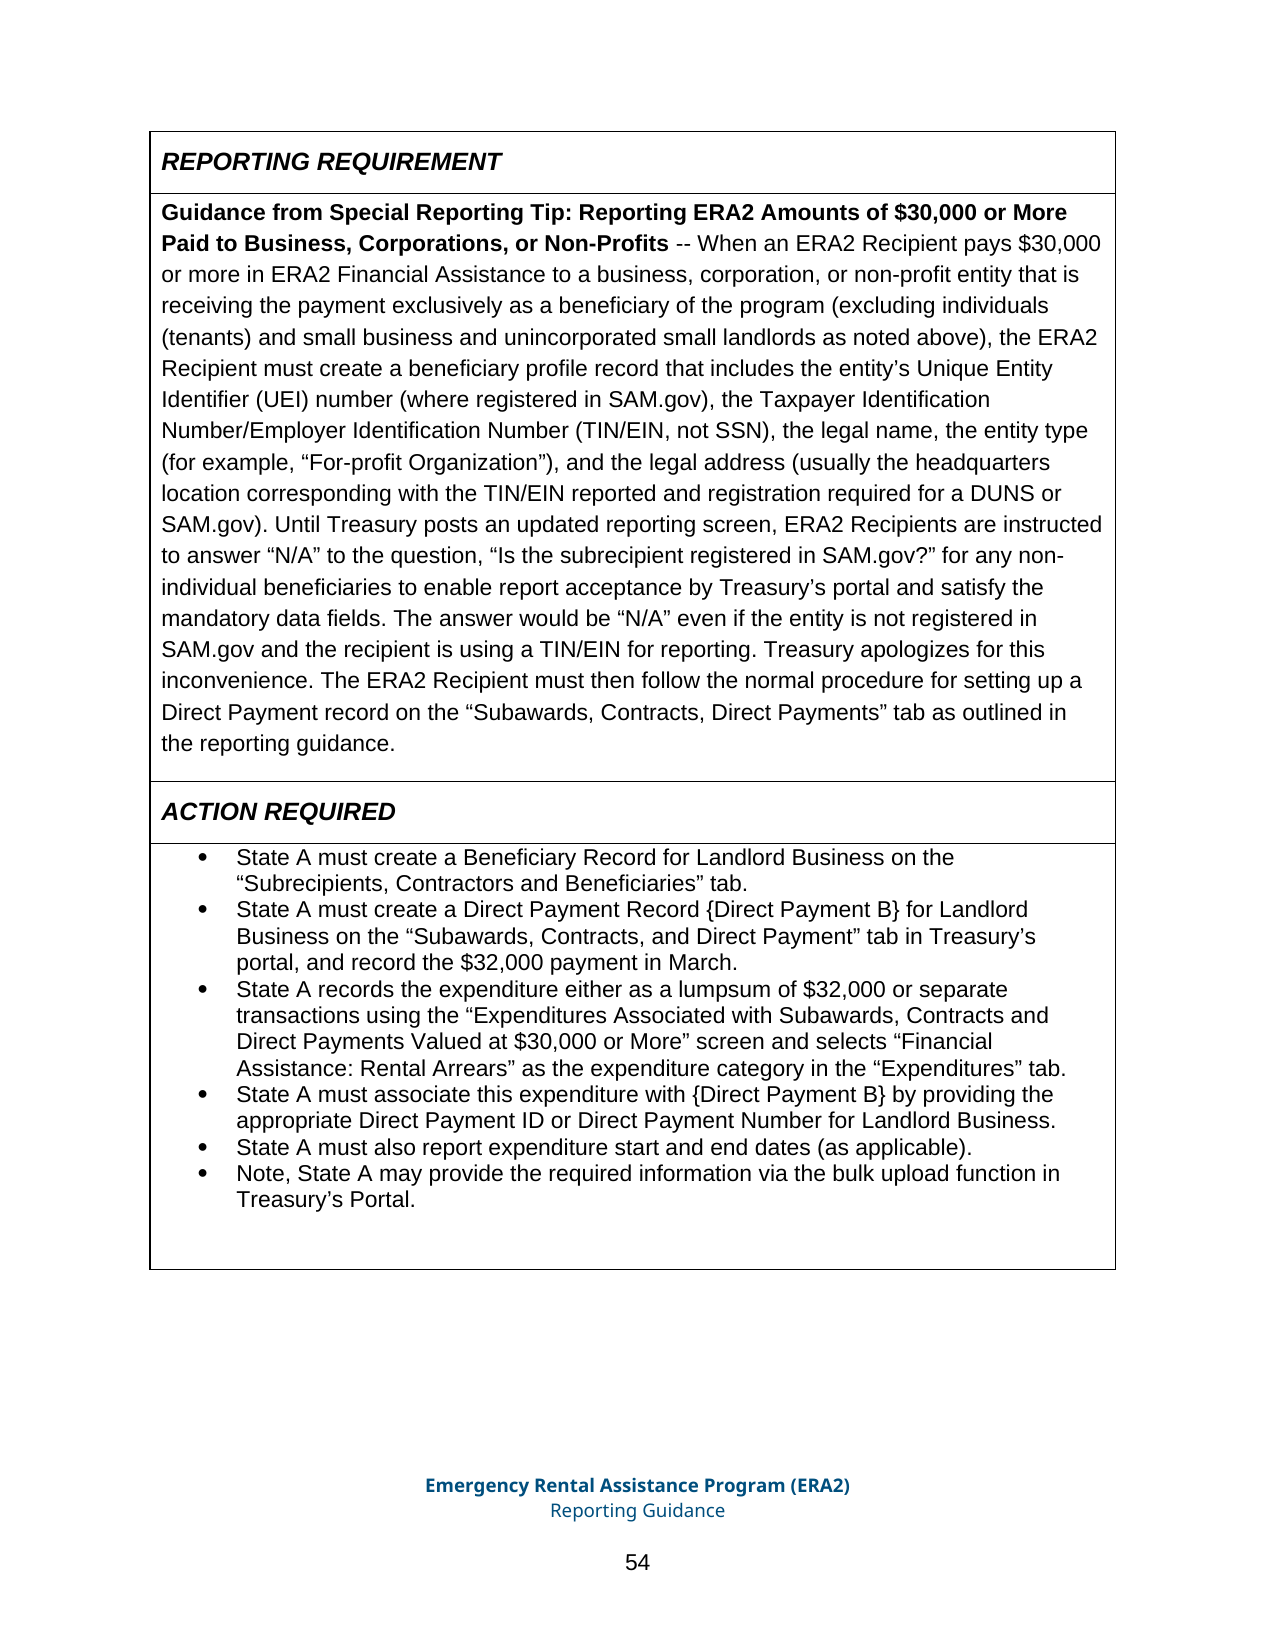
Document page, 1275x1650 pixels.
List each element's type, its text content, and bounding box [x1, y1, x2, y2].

table_cell State A must create a Beneficiary Record for Landlord Business on the “Subrecipients, Contractors and Beneficiaries” tab. State A must create a Direct Payment Record {Direct Payment B} for Landlord Business on the “Subawards, Contracts, and Direct Payment” tab in Treasury’s portal, and record the $32,000 payment in March. State A records the expenditure either as a lumpsum of $32,000 or separate transactions using the “Expenditures Associated with Subawards, Contracts and Direct Payments Valued at $30,000 or More” screen and selects “Financial Assistance: Rental Arrears” as the expenditure category in the “Expenditures” tab. State A must associate this expenditure with {Direct Payment B} by providing the appropriate Direct Payment ID or Direct Payment Number for Landlord Business. State A must also report expenditure start and end dates (as applicable). Note, State A may provide the required information via the bulk upload function in Treasury’s Portal. [151, 844, 1115, 1269]
table_cell ACTION REQUIRED [151, 782, 1115, 843]
table_cell REPORTING REQUIREMENT [151, 132, 1115, 193]
table_cell Guidance from Special Reporting Tip: Reporting ERA2 Amounts of $30,000 or More Paid to Business, Corporations, or Non-Profits -- When an ERA2 Recipient pays $30,000 or more in ERA2 Financial Assistance to a business, corporation, or non-profit entity that is receiving the payment exclusively as a beneficiary of the program (excluding individuals (tenants) and small business and unincorporated small landlords as noted above), the ERA2 Recipient must create a beneficiary profile record that includes the entity’s Unique Entity Identifier (UEI) number (where registered in SAM.gov), the Taxpayer Identification Number/Employer Identification Number (TIN/EIN, not SSN), the legal name, the entity type (for example, “For-profit Organization”), and the legal address (usually the headquarters location corresponding with the TIN/EIN reported and registration required for a DUNS or SAM.gov). Until Treasury posts an updated reporting screen, ERA2 Recipients are instructed to answer “N/A” to the question, “Is the subrecipient registered in SAM.gov?” for any non-individual beneficiaries to enable report acceptance by Treasury’s portal and satisfy the mandatory data fields. The answer would be “N/A” even if the entity is not registered in SAM.gov and the recipient is using a TIN/EIN for reporting. Treasury apologizes for this inconvenience. The ERA2 Recipient must then follow the normal procedure for setting up a Direct Payment record on the “Subawards, Contracts, Direct Payments” tab as outlined in the reporting guidance. [151, 194, 1115, 781]
